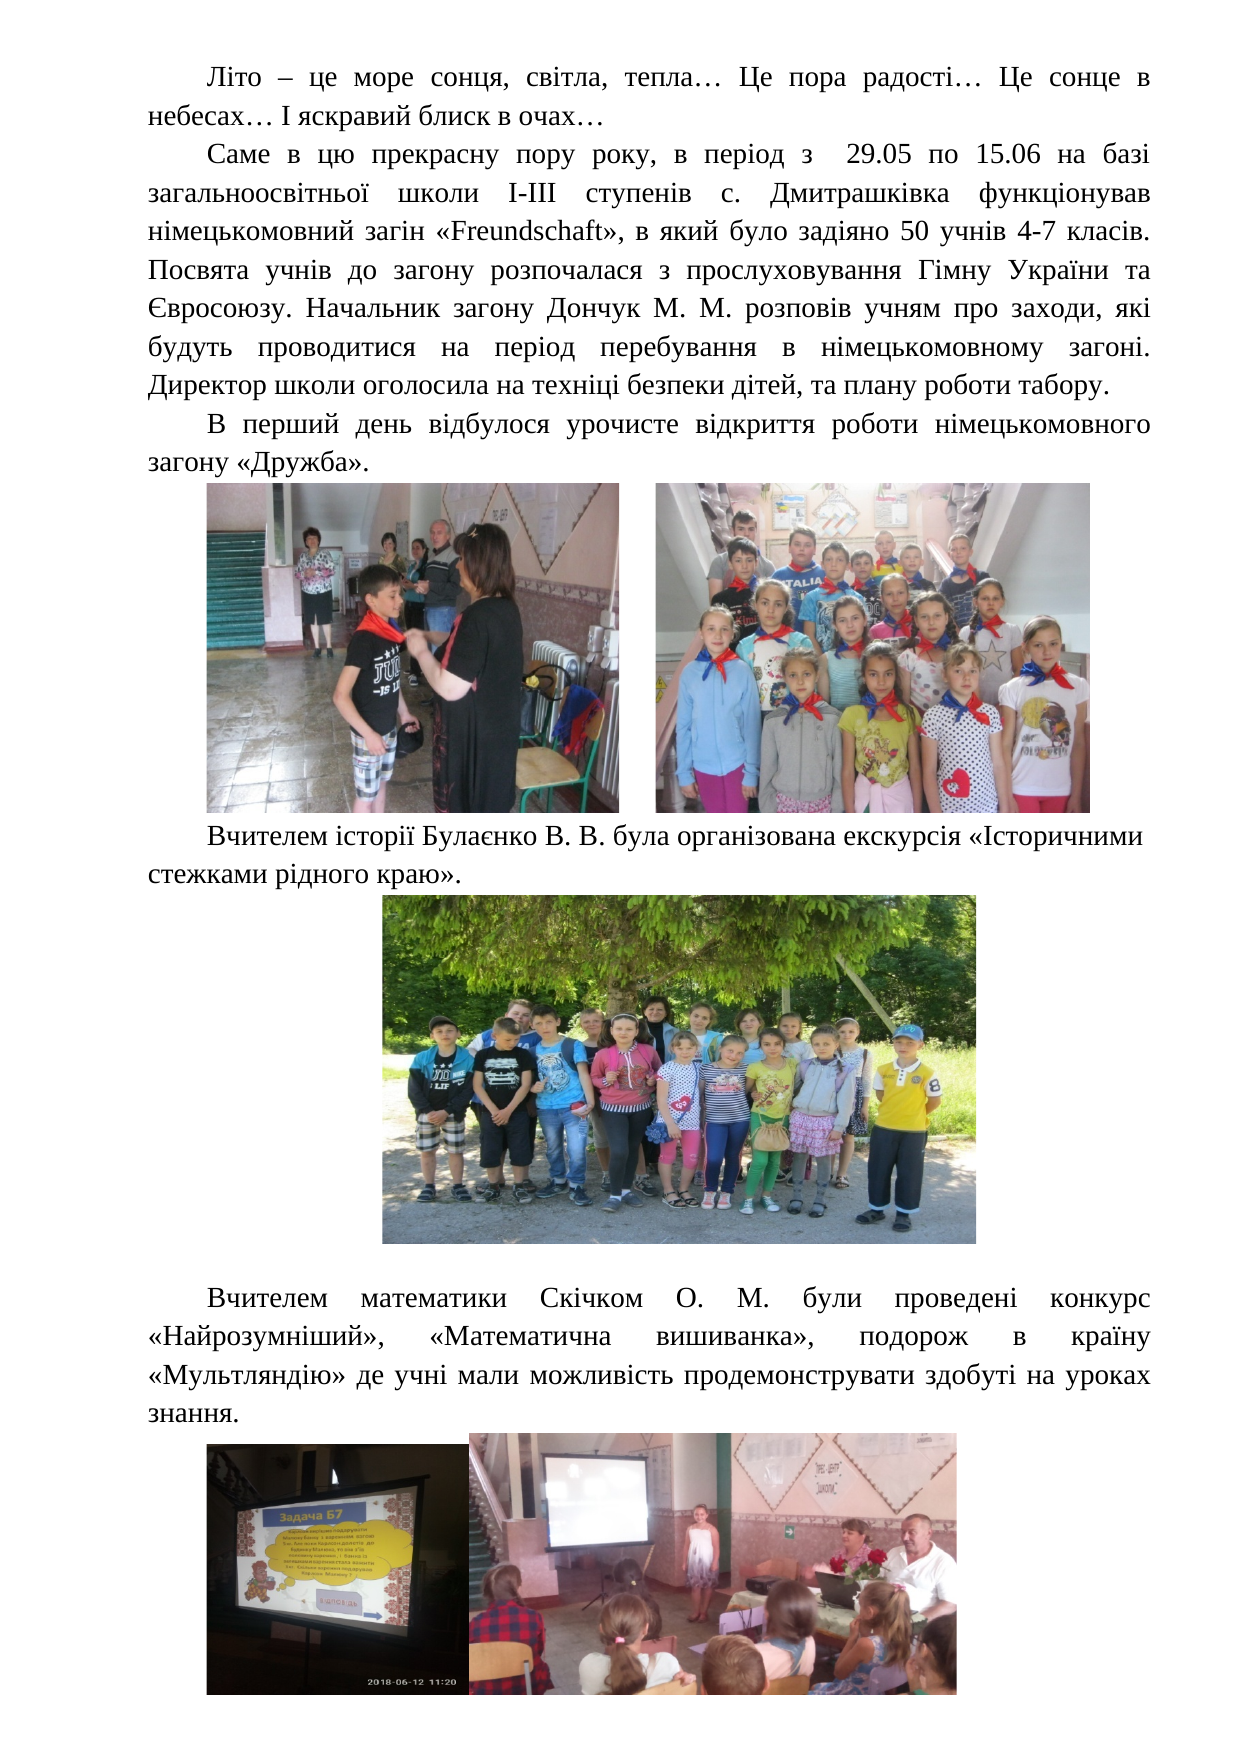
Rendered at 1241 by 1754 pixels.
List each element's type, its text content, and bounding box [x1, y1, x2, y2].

text Саме в цю прекрасну пору року, в період з 29.05 по 15.06 на базі загальноосвітньої школи І-ІІІ ступенів с. Дмитрашківка функціонував німецькомовний загін «Freundschaft», в який було задіяно 50 учнів 4-7 класів. Посвята учнів до загону розпочалася з прослуховування Гімну України та Євросоюзу. Начальник загону Дончук М. М. розповів учням про заходи, які будуть проводитися на період перебування в німецькомовному загоні. Директор школи оголосила на техніці безпеки дітей, та плану роботи табору. [148, 136, 1152, 401]
picture [655, 483, 1090, 813]
text Літо – це море сонця, світла, тепла… Це пора радості… Це сонце в небесах… І яскравий блиск в очах… [148, 59, 1152, 131]
text Вчителем історії Булаєнко В. В. була організована екскурсія «Історичними стежками рідного краю». [148, 818, 1152, 890]
text Вчителем математики Скічком О. М. були проведені конкурс «Найрозумніший», «Математична вишиванка», подорож в країну «Мультляндію» де учні мали можливість продемонструвати здобуті на уроках знання. [148, 1280, 1152, 1429]
picture [206, 1433, 957, 1695]
text В перший день відбулося урочисте відкриття роботи німецькомовного загону «Дружба». [148, 406, 1152, 478]
picture [382, 895, 977, 1244]
picture [206, 483, 620, 813]
